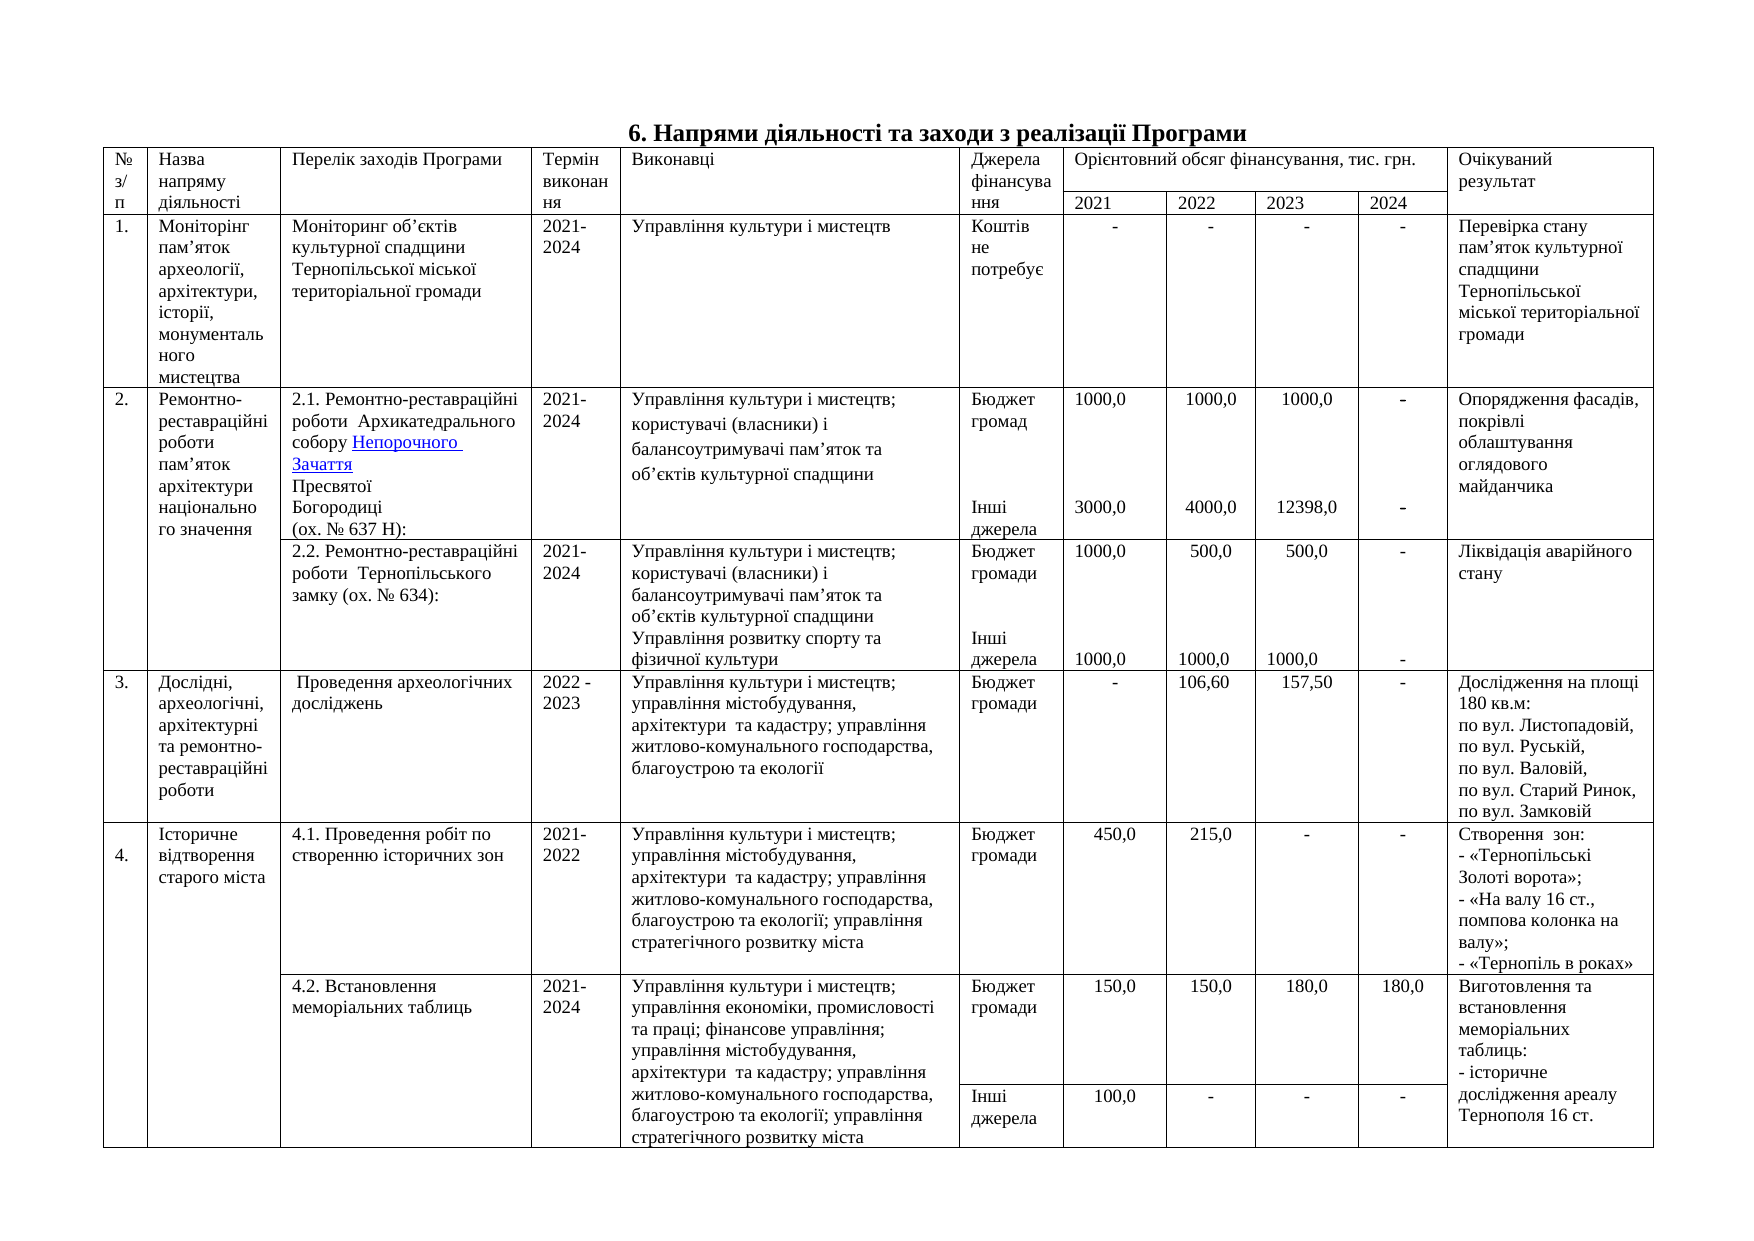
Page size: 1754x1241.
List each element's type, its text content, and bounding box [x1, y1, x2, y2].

table_cell 2022 [1167, 192, 1255, 214]
table_cell 500,0 1000,0 [1167, 540, 1255, 670]
table_cell 500,0 1000,0 [1256, 540, 1358, 670]
table_cell Ремонтно-реставраційні роботи пам’яток архітектури національно го значення [148, 388, 280, 670]
table_cell 2. [104, 388, 147, 670]
table_cell 2021- 2024 [532, 540, 620, 670]
table_cell 2021- 2024 [532, 388, 620, 539]
table_cell Моніторінг пам’яток археології, архітектури, історії, монументального мистецтва [148, 215, 280, 387]
table_cell Управління культури і мистецтв; користувачі (власники) і балансоутримувачі пам’яток та об’єктів культурної спадщини [621, 388, 959, 539]
table_cell Бюджет громади Інші джерела [960, 540, 1063, 670]
table_cell - [1167, 215, 1255, 387]
table_cell 1. [104, 215, 147, 387]
table_cell 2021- 2024 [532, 215, 620, 387]
table_header Виконавці [621, 148, 959, 214]
table_cell 2.2. Ремонтно-реставраційні роботи Тернопільського замку (ох. № 634): [281, 540, 531, 670]
table_header Орієнтовний обсяг фінансування, тис. грн. [1064, 148, 1447, 191]
table_cell 2.1. Ремонтно-реставраційні роботи Архикатедрального собору Непорочного Зачаття Пресвятої Богородиці (ох. № 637 Н): [281, 388, 531, 539]
table_cell Створення зон: - «Тернопільські Золоті ворота»; - «На валу 16 ст., помпова колонка на валу»; - «Тернопіль в роках» [1448, 823, 1653, 974]
table_cell Опорядження фасадів, покрівлі облаштування оглядового майданчика [1448, 388, 1653, 539]
table_cell Управління культури і мистецтв [621, 215, 959, 387]
table_cell - [1359, 215, 1447, 387]
table_cell - - [1359, 540, 1447, 670]
table_cell 4. [104, 823, 147, 1147]
table_header Назва напряму діяльності [148, 148, 280, 214]
table_cell Управління культури і мистецтв; користувачі (власники) і балансоутримувачі пам’яток та об’єктів культурної спадщини Управління розвитку спорту та фізичної культури [621, 540, 959, 670]
table_cell - [1167, 1085, 1255, 1147]
table_cell 4.1. Проведення робіт по створенню історичних зон [281, 823, 531, 974]
table_cell Коштів не потребує [960, 215, 1063, 387]
table_cell 180,0 [1359, 975, 1447, 1084]
table_cell 150,0 [1167, 975, 1255, 1084]
table_cell Дослідні, археологічні, архітектурні та ремонтно-реставраційні роботи [148, 671, 280, 822]
table_header Джерела фінансува ння [960, 148, 1063, 214]
table_cell 1000,0 4000,0 [1167, 388, 1255, 539]
table_cell Бюджет громади [960, 823, 1063, 974]
table_cell - [1359, 671, 1447, 822]
table_cell 2022 - 2023 [532, 671, 620, 822]
table_cell 215,0 [1167, 823, 1255, 974]
table_cell 1000,0 12398,0 [1256, 388, 1358, 539]
table_cell Управління культури і мистецтв; управління економіки, промисловості та праці; фінансове управління; управління містобудування, архітектури та кадастру; управління житлово-комунального господарства, благоустрою та екології; управління стратегічного розвитку міста [621, 975, 959, 1147]
table_cell 2021-2024 [532, 975, 620, 1147]
table_cell Дослідження на площі 180 кв.м: по вул. Листопадовій, по вул. Руській, по вул. Валовій, по вул. Старий Ринок, по вул. Замковій [1448, 671, 1653, 822]
table_cell 157,50 [1256, 671, 1358, 822]
table_cell Інші джерела [960, 1085, 1063, 1147]
table_cell - [1064, 671, 1166, 822]
table_cell Бюджет громад Інші джерела [960, 388, 1063, 539]
table_cell Історичне відтворення старого міста [148, 823, 280, 1147]
table_cell Управління культури і мистецтв; управління містобудування, архітектури та кадастру; управління житлово-комунального господарства, благоустрою та екології [621, 671, 959, 822]
table_cell 180,0 [1256, 975, 1358, 1084]
table_cell Проведення археологічних досліджень [281, 671, 531, 822]
table_cell Ліквідація аварійного стану [1448, 540, 1653, 670]
table_cell 4.2. Встановлення меморіальних таблиць [281, 975, 531, 1147]
table_cell 1000,0 3000,0 [1064, 388, 1166, 539]
table_cell 2021-2022 [532, 823, 620, 974]
table_cell 2024 [1359, 192, 1447, 214]
table_cell 150,0 [1064, 975, 1166, 1084]
table_cell Моніторинг об’єктів культурної спадщини Тернопільської міської територіальної громади [281, 215, 531, 387]
table_header Очікуваний результат [1448, 148, 1653, 214]
table_cell Перевірка стану пам’яток культурної спадщини Тернопільської міської територіальної громади [1448, 215, 1653, 387]
table_cell 1000,0 1000,0 [1064, 540, 1166, 670]
table_cell Бюджет громади [960, 975, 1063, 1084]
table_header № з/п [104, 148, 147, 214]
table_cell 106,60 [1167, 671, 1255, 822]
table_cell 3. [104, 671, 147, 822]
table_cell 100,0 [1064, 1085, 1166, 1147]
table_cell - [1256, 1085, 1358, 1147]
table_header Перелік заходів Програми [281, 148, 531, 214]
table_header Термін виконання [532, 148, 620, 214]
table_cell - [1256, 823, 1358, 974]
table_cell Виготовлення та встановлення меморіальних таблиць: - історичне дослідження ареалу Тернополя 16 ст. [1448, 975, 1653, 1147]
table_cell - [1359, 1085, 1447, 1147]
table_cell - [1256, 215, 1358, 387]
table_cell 2021 [1064, 192, 1166, 214]
table_cell - - [1359, 388, 1447, 539]
text 6. Напрями діяльності та заходи з реалізації Програми [118, 118, 1683, 147]
table_cell - [1064, 215, 1166, 387]
table_cell 450,0 [1064, 823, 1166, 974]
table_cell - [1359, 823, 1447, 974]
table_cell 2023 [1256, 192, 1358, 214]
table_cell Бюджет громади [960, 671, 1063, 822]
